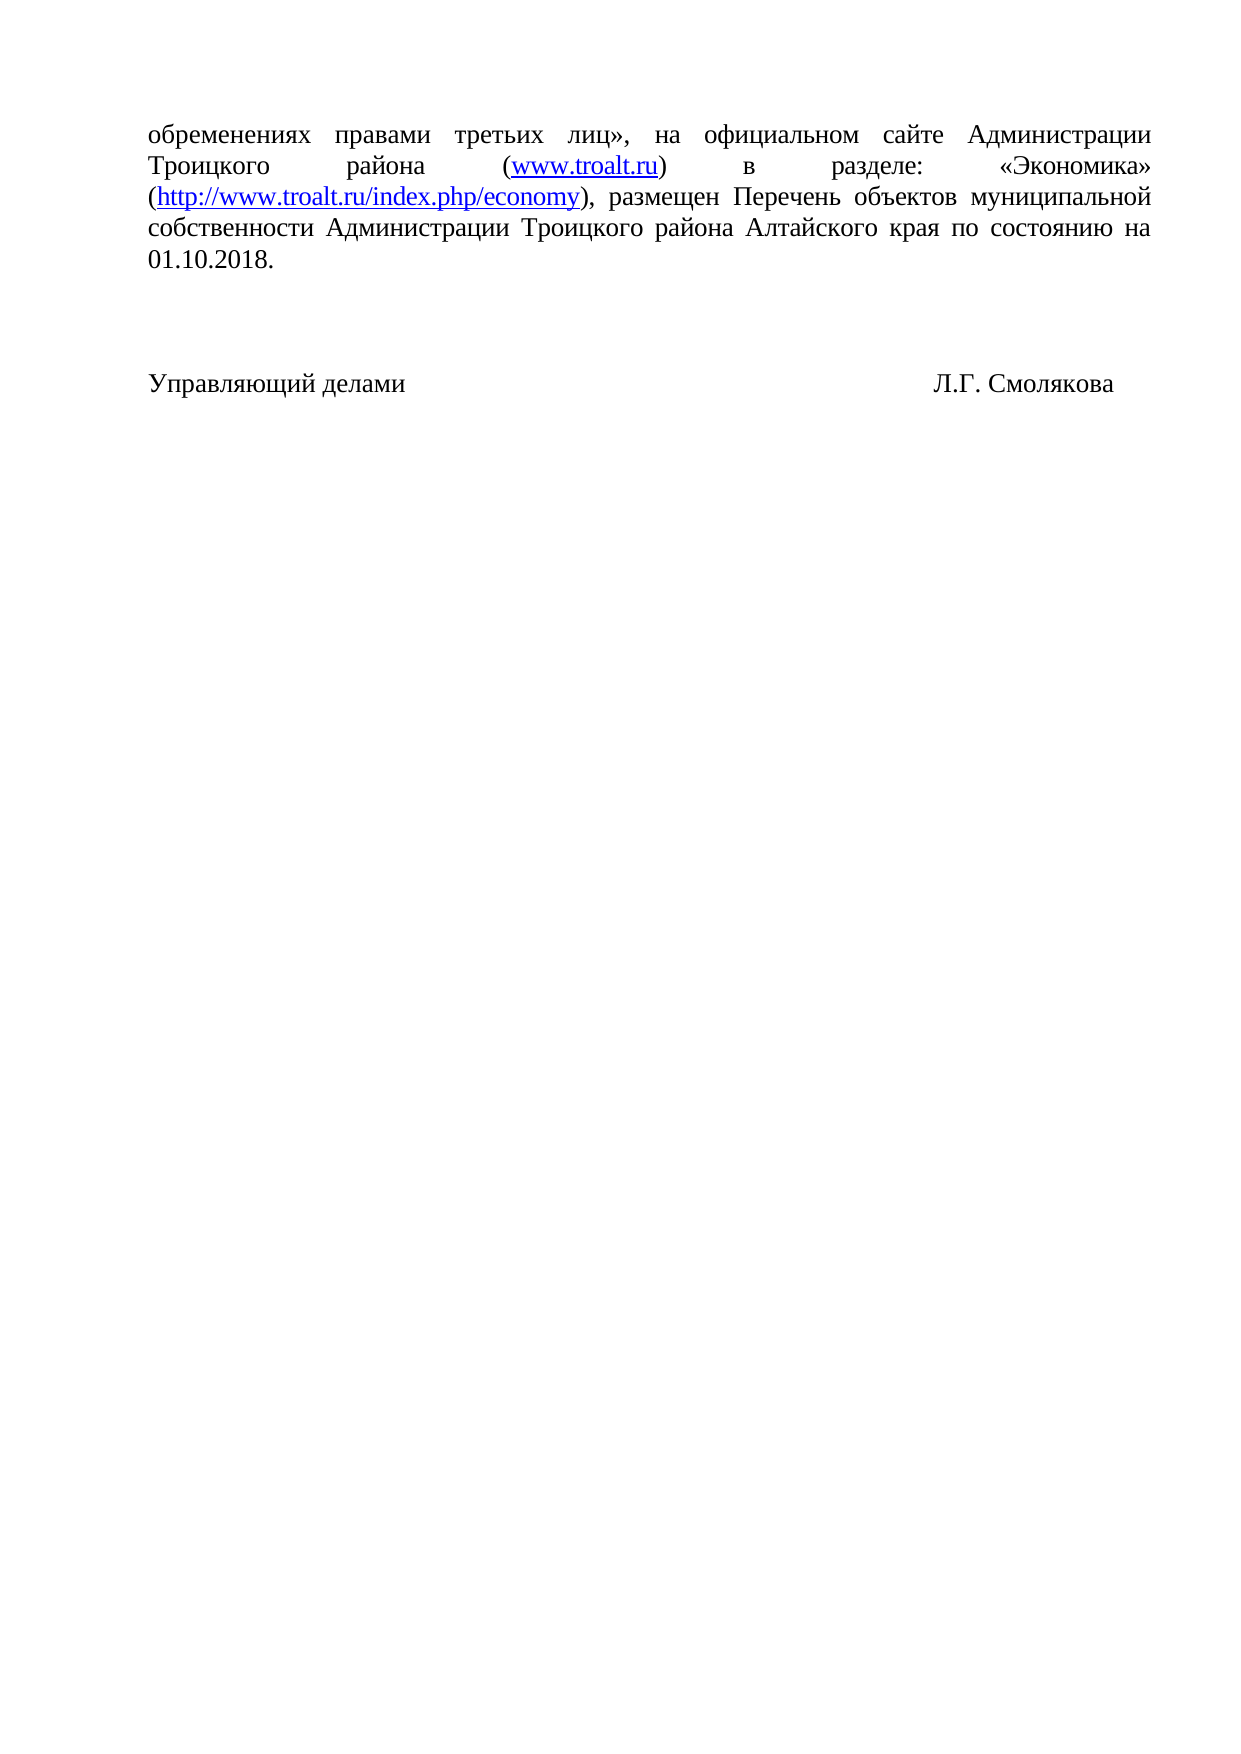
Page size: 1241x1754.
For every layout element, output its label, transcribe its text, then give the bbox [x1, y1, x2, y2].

text Управляющий делами Л.Г. Смолякова [148, 367, 1152, 398]
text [148, 118, 1152, 274]
